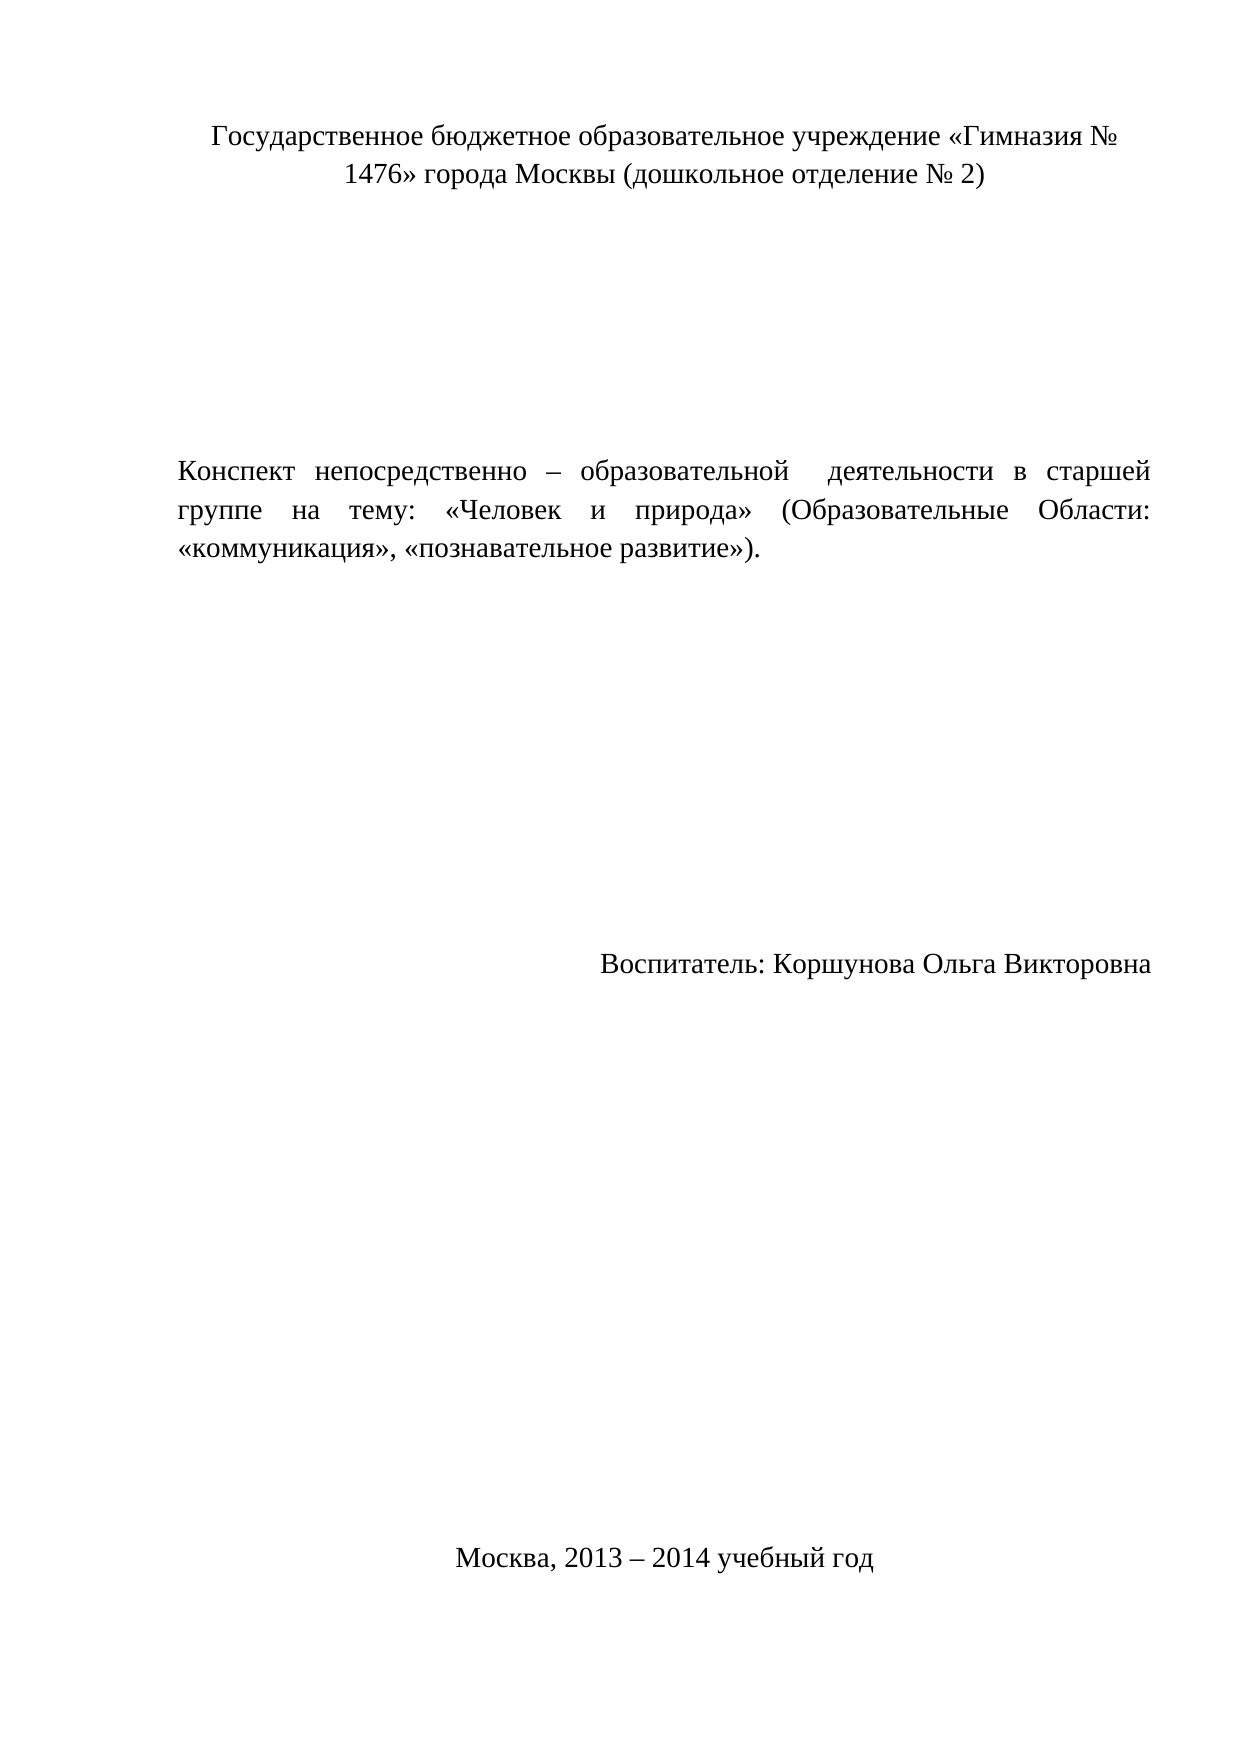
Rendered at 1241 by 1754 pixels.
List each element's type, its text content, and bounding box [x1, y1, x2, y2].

text Государственное бюджетное образовательное учреждение «Гимназия № 1476» города Москвы (дошкольное отделение № 2) [177, 118, 1152, 190]
text Москва, 2013 – 2014 учебный год [177, 1540, 1152, 1573]
text Конспект непосредственно – образовательной деятельности в старшей группе на тему: «Человек и природа» (Образовательные Области: «коммуникация», «познавательное развитие»). [177, 453, 1152, 564]
text Воспитатель: Коршунова Ольга Викторовна [177, 946, 1152, 980]
